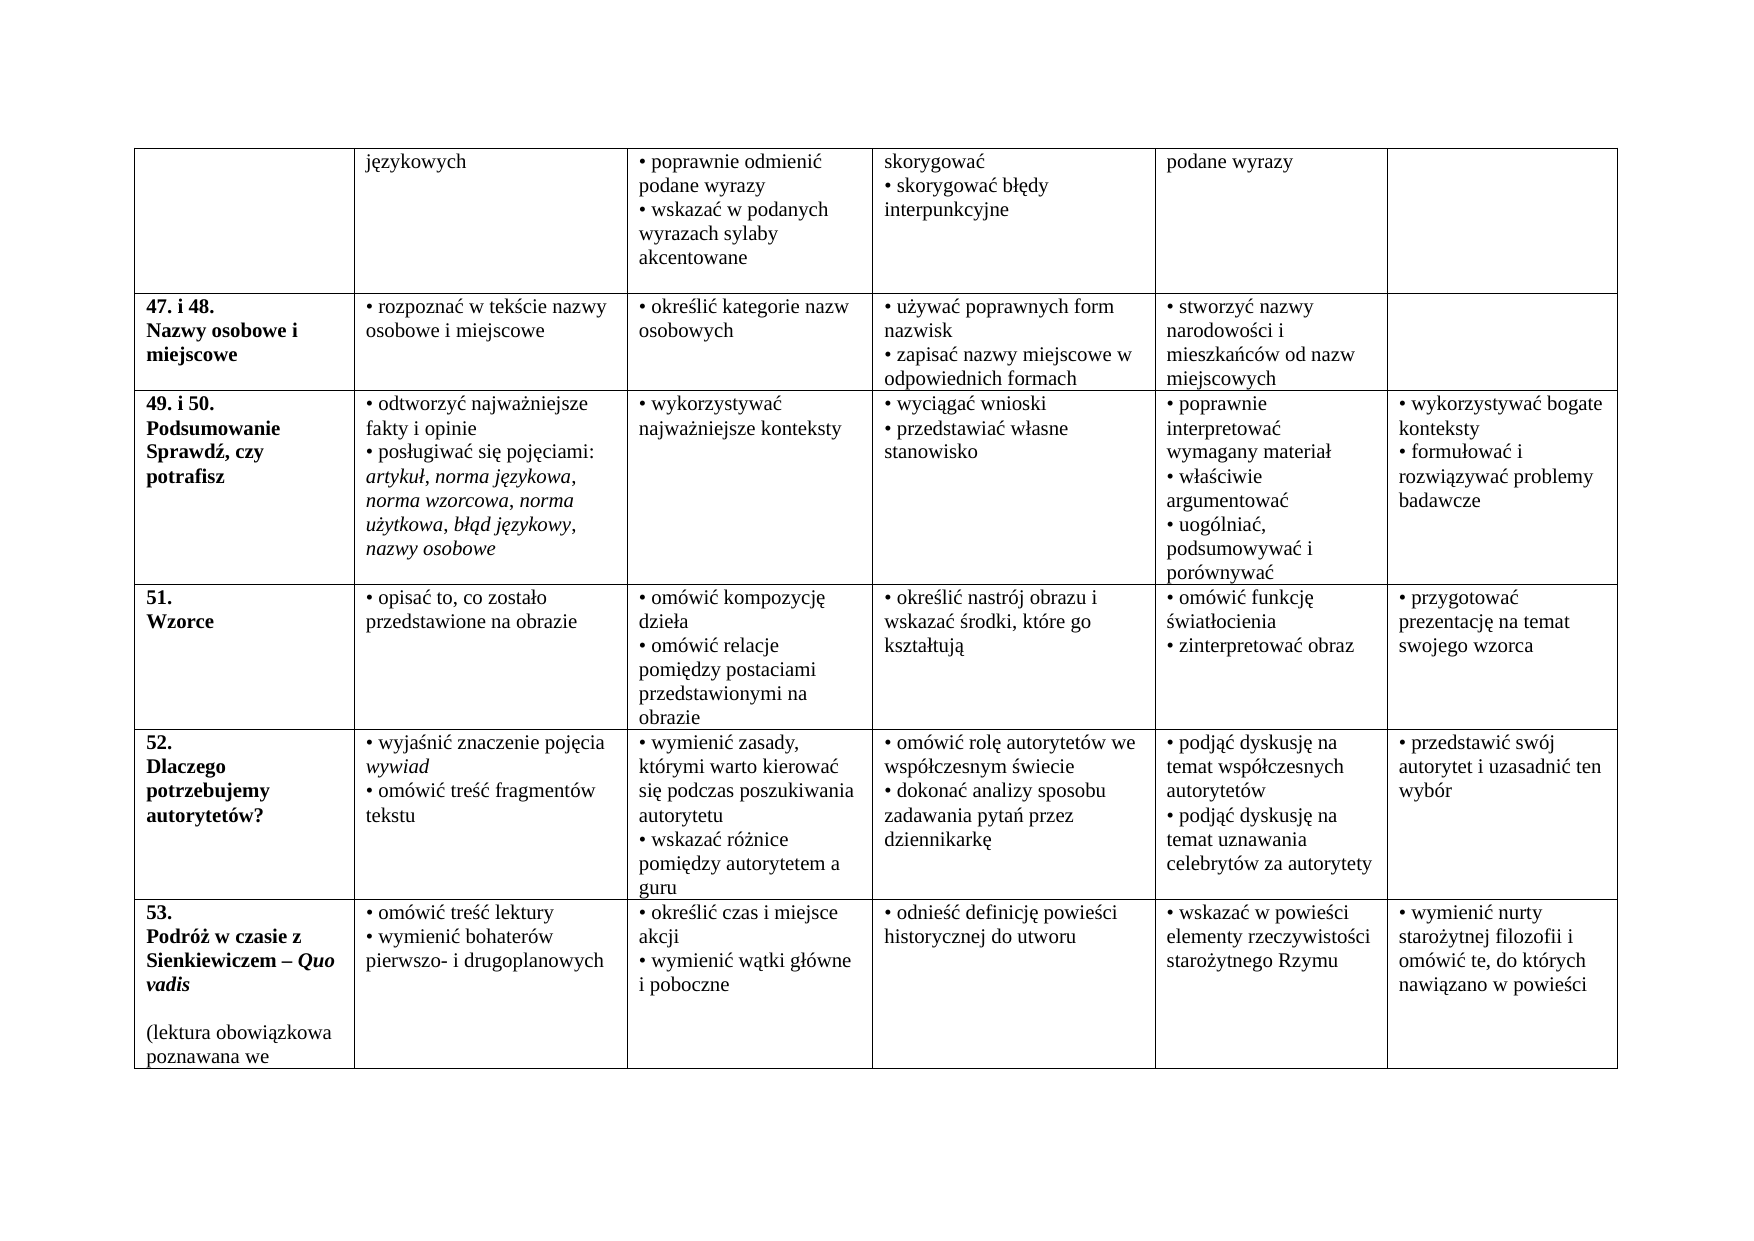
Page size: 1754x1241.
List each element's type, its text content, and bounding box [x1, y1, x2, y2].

table_cell • odtworzyć najważniejsze fakty i opinie • posługiwać się pojęciami: artykuł, norma językowa, norma wzorcowa, norma użytkowa, błąd językowy, nazwy osobowe [355, 391, 627, 584]
table_cell 49. i 50. Podsumowanie Sprawdź, czy potrafisz [135, 391, 354, 584]
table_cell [355, 149, 627, 293]
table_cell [1156, 149, 1387, 293]
table_cell [1388, 294, 1617, 390]
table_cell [873, 149, 1155, 293]
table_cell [1156, 900, 1387, 1068]
table_cell • określić kategorie nazw osobowych [628, 294, 872, 390]
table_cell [355, 900, 627, 1068]
table_cell • wykorzystywać najważniejsze konteksty [628, 391, 872, 584]
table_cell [628, 900, 872, 1068]
table_cell • omówić rolę autorytetów we współczesnym świecie • dokonać analizy sposobu zadawania pytań przez dziennikarkę [873, 730, 1155, 899]
table_cell 47. i 48. Nazwy osobowe i miejscowe [135, 294, 354, 390]
table_cell • podjąć dyskusję na temat współczesnych autorytetów • podjąć dyskusję na temat uznawania celebrytów za autorytety [1156, 730, 1387, 899]
table_cell • wyciągać wnioski • przedstawiać własne stanowisko [873, 391, 1155, 584]
table_cell • omówić funkcję światłocienia • zinterpretować obraz [1156, 585, 1387, 729]
table_cell • wymienić zasady, którymi warto kierować się podczas poszukiwania autorytetu • wskazać różnice pomiędzy autorytetem a guru [628, 730, 872, 899]
table_cell • określić nastrój obrazu i wskazać środki, które go kształtują [873, 585, 1155, 729]
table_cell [135, 149, 354, 293]
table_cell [873, 900, 1155, 1068]
table_cell [1388, 149, 1617, 293]
table_cell • omówić kompozycję dzieła • omówić relacje pomiędzy postaciami przedstawionymi na obrazie [628, 585, 872, 729]
table_cell 51. Wzorce [135, 585, 354, 729]
table_cell • przygotować prezentację na temat swojego wzorca [1388, 585, 1617, 729]
table_cell • używać poprawnych form nazwisk • zapisać nazwy miejscowe w odpowiednich formach [873, 294, 1155, 390]
table_cell • opisać to, co zostało przedstawione na obrazie [355, 585, 627, 729]
table_cell • wyjaśnić znaczenie pojęcia wywiad • omówić treść fragmentów tekstu [355, 730, 627, 899]
table_cell 52. Dlaczego potrzebujemy autorytetów? [135, 730, 354, 899]
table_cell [1388, 900, 1617, 1068]
table_cell • poprawnie interpretować wymagany materiał • właściwie argumentować • uogólniać, podsumowywać i porównywać [1156, 391, 1387, 584]
table_cell • stworzyć nazwy narodowości i mieszkańców od nazw miejscowych [1156, 294, 1387, 390]
table_cell • wykorzystywać bogate konteksty • formułować i rozwiązywać problemy badawcze [1388, 391, 1617, 584]
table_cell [628, 149, 872, 293]
table_cell • przedstawić swój autorytet i uzasadnić ten wybór [1388, 730, 1617, 899]
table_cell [135, 900, 354, 1068]
table_cell • rozpoznać w tekście nazwy osobowe i miejscowe [355, 294, 627, 390]
